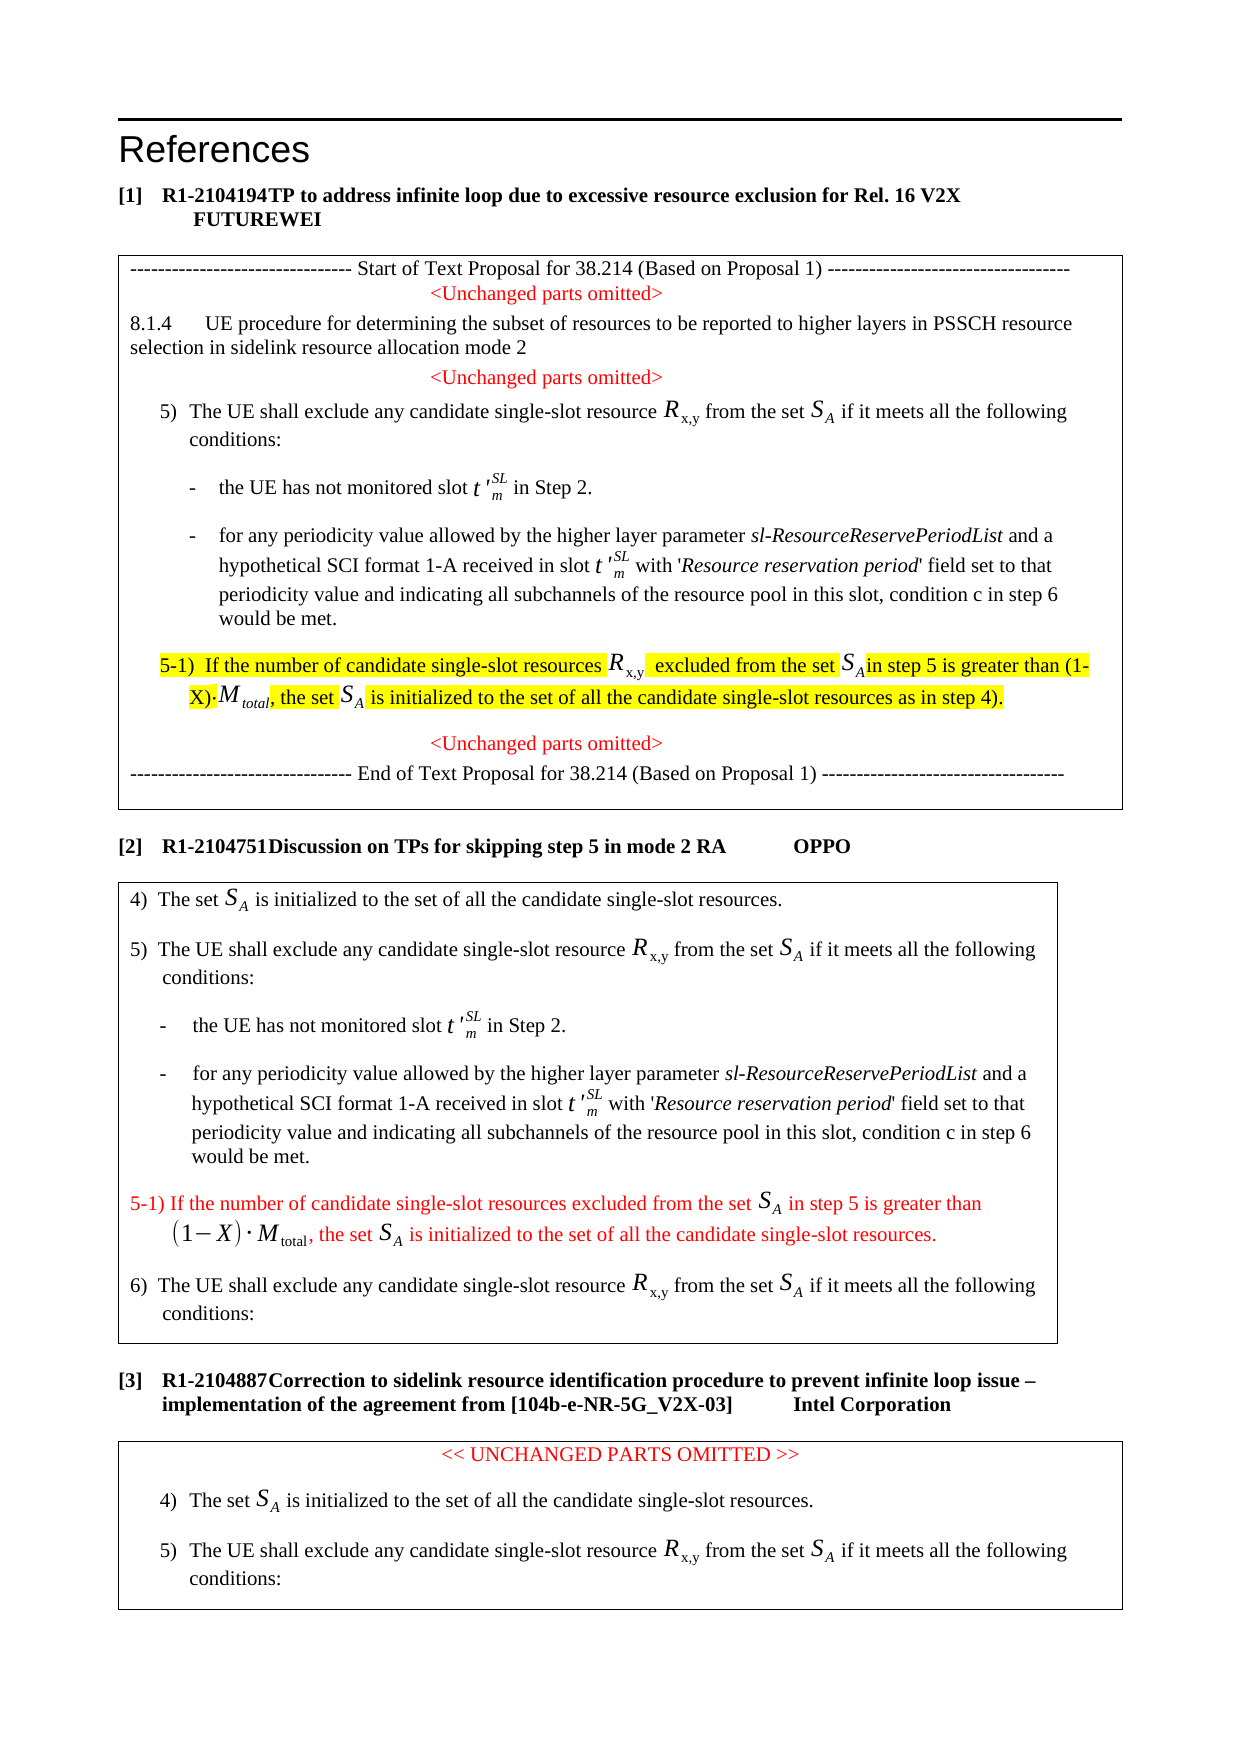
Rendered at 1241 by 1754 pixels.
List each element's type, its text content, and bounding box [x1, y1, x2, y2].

table_header 4) The set is initialized to the set of all the candidate single-slot resources. 5) The UE shall exclude any candidate single-slot resource from the set if it meets all the following conditions: - the UE has not monitored slot in Step 2. - for any periodicity value allowed by the higher layer parameter sl-ResourceReservePeriodList and a hypothetical SCI format 1-A received in slot with 'Resource reservation period' field set to that periodicity value and indicating all subchannels of the resource pool in this slot, condition c in step 6 would be met. 5-1) If the number of candidate single-slot resources excluded from the set in step 5 is greater than , the set is initialized to the set of all the candidate single-slot resources. 6) The UE shall exclude any candidate single-slot resource from the set if it meets all the following conditions: [119, 883, 1057, 1343]
list R1-2104751 Discussion on TPs for skipping step 5 in mode 2 RA OPPO [118, 834, 1122, 858]
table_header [119, 1442, 1122, 1609]
list References [118, 121, 1122, 171]
table_header -------------------------------- Start of Text Proposal for 38.214 (Based on Proposal 1) ----------------------------------- <Unchanged parts omitted> 8.1.4 UE procedure for determining the subset of resources to be reported to higher layers in PSSCH resource selection in sidelink resource allocation mode 2 <Unchanged parts omitted> 5) The UE shall exclude any candidate single-slot resource from the set if it meets all the following conditions: - the UE has not monitored slot in Step 2. - for any periodicity value allowed by the higher layer parameter sl-ResourceReservePeriodList and a hypothetical SCI format 1-A received in slot with 'Resource reservation period' field set to that periodicity value and indicating all subchannels of the resource pool in this slot, condition c in step 6 would be met. 5-1) If the number of candidate single-slot resources excluded from the set in step 5 is greater than (1-X)⋅, the set is initialized to the set of all the candidate single-slot resources as in step 4). <Unchanged parts omitted> -------------------------------- End of Text Proposal for 38.214 (Based on Proposal 1) ----------------------------------- [119, 256, 1122, 809]
list R1-2104887 Correction to sidelink resource identification procedure to prevent infinite loop issue – implementation of the agreement from [104b-e-NR-5G_V2X-03] Intel Corporation [118, 1368, 1122, 1416]
list R1-2104194 TP to address infinite loop due to excessive resource exclusion for Rel. 16 V2X FUTUREWEI [118, 183, 1122, 231]
